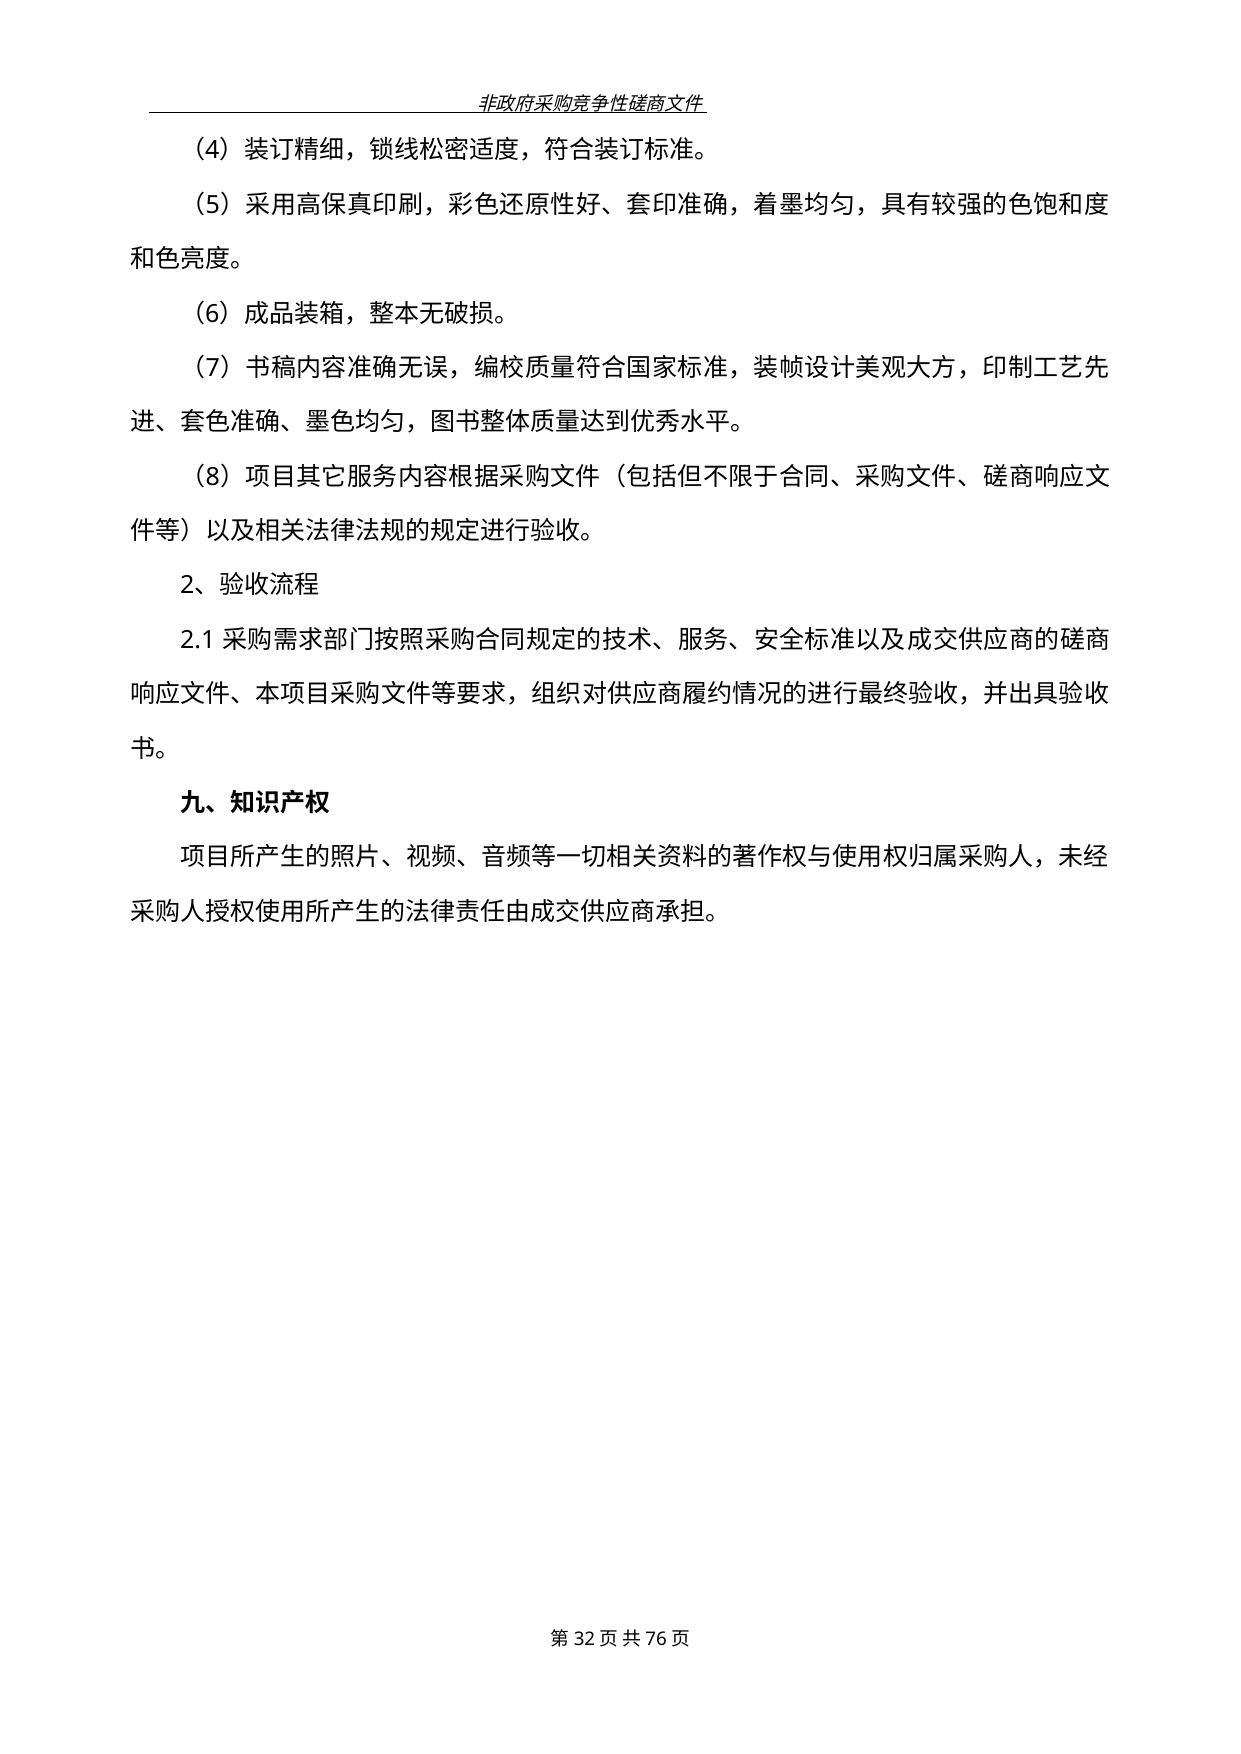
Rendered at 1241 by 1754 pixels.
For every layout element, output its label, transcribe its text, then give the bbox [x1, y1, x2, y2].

list 2、验收流程 [130, 565, 1110, 601]
list （7）书稿内容准确无误，编校质量符合国家标准，装帧设计美观大方，印制工艺先进、套色准确、墨色均匀，图书整体质量达到优秀水平。 [130, 347, 1110, 438]
list （6）成品装箱，整本无破损。 [130, 293, 1110, 329]
list 2.1 采购需求部门按照采购合同规定的技术、服务、安全标准以及成交供应商的磋商响应文件、本项目采购文件等要求，组织对供应商履约情况的进行最终验收，并出具验收书。 [130, 619, 1110, 764]
list （8）项目其它服务内容根据采购文件（包括但不限于合同、采购文件、磋商响应文件等）以及相关法律法规的规定进行验收。 [130, 456, 1110, 547]
list 项目所产生的照片、视频、音频等一切相关资料的著作权与使用权归属采购人，未经采购人授权使用所产生的法律责任由成交供应商承担。 [130, 837, 1110, 927]
list （5）采用高保真印刷，彩色还原性好、套印准确，着墨均匀，具有较强的色饱和度和色亮度。 [130, 184, 1110, 275]
text 九、知识产权 [130, 782, 1110, 819]
list （4）装订精细，锁线松密适度，符合装订标准。 [130, 130, 1110, 166]
